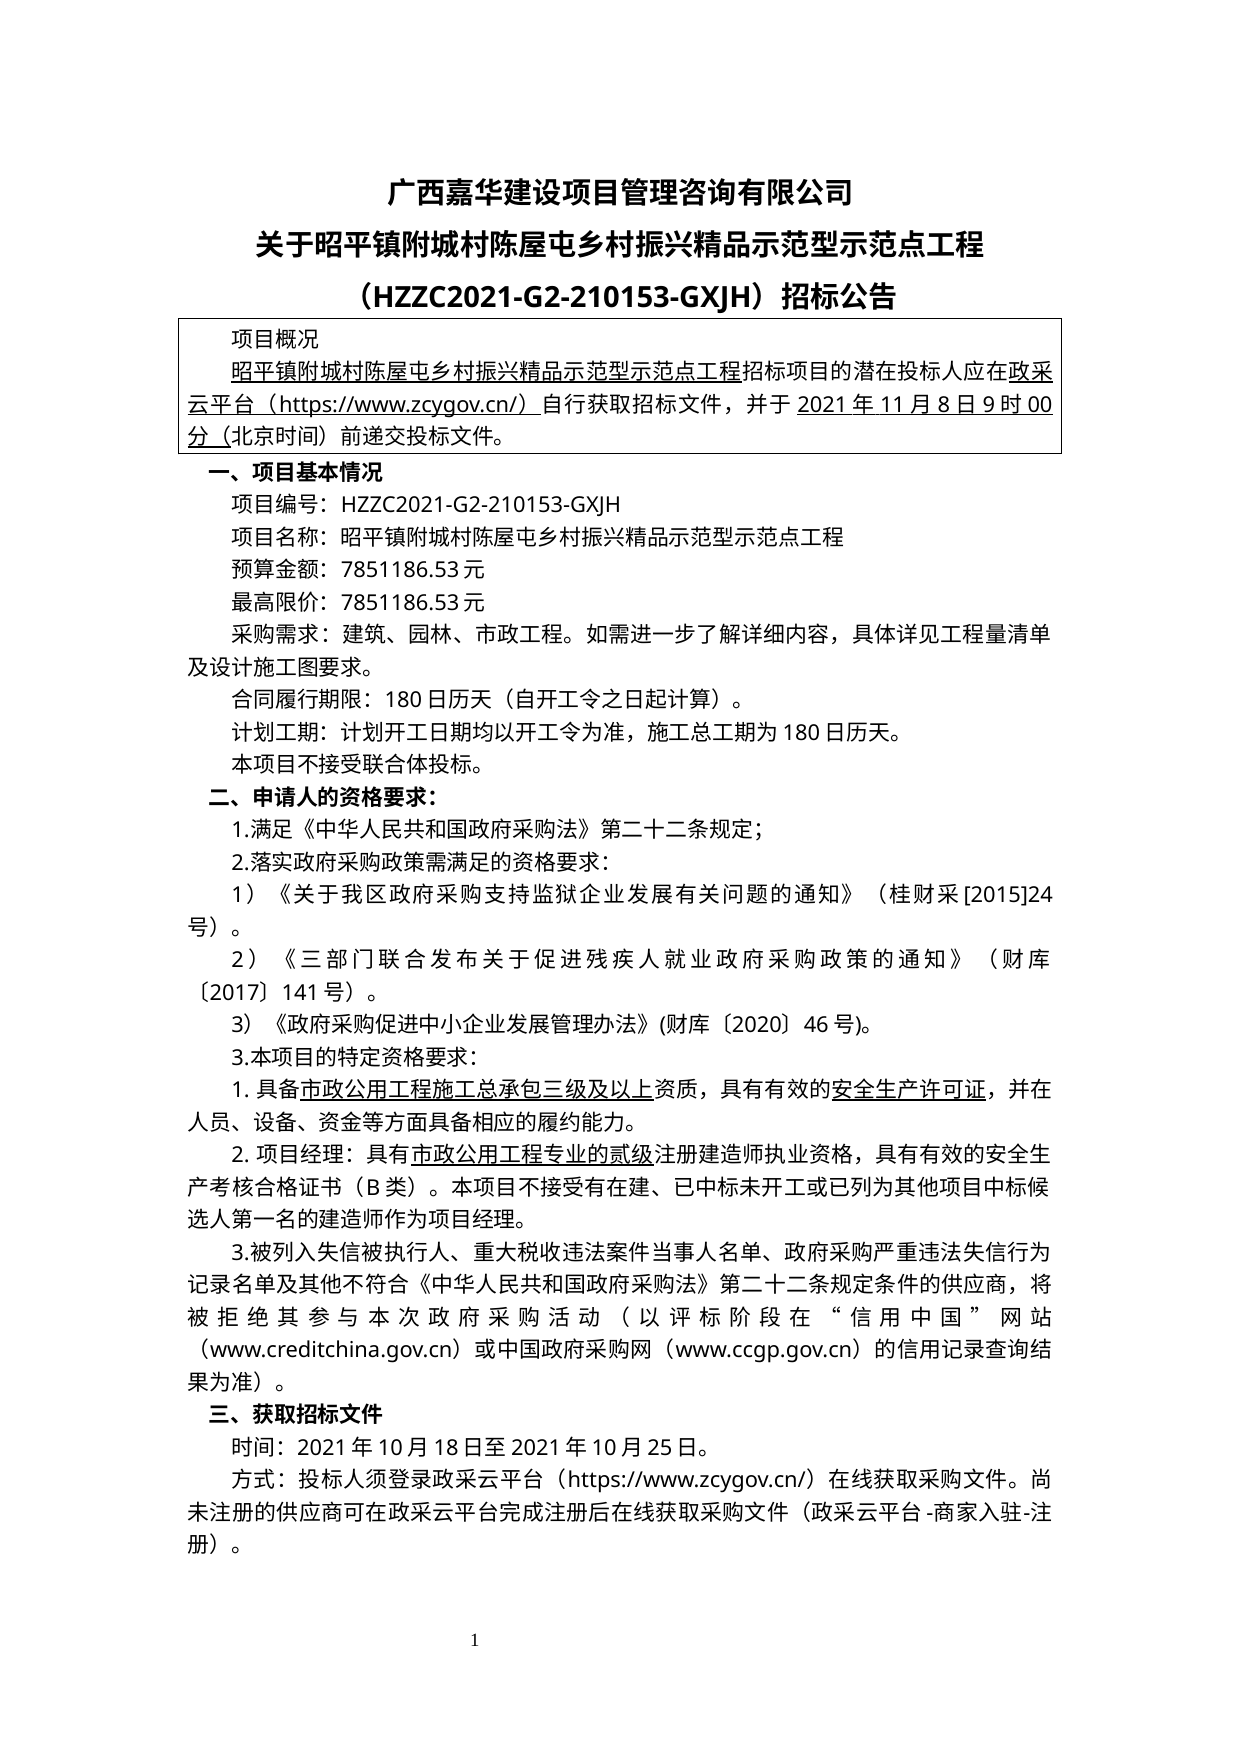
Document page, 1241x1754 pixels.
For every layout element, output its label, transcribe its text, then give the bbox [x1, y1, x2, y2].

text 方式：投标人须登录政采云平台（https://www.zcygov.cn/）在线获取采购文件。尚未注册的供应商可在政采云平台完成注册后在线获取采购文件（政采云平台-商家入驻-注册）。 [187, 1462, 1053, 1559]
text 二、申请人的资格要求： [187, 779, 1053, 812]
text 时间：2021年10月18日至2021年10月25日。 [187, 1429, 1053, 1462]
text 3.被列入失信被执行人、重大税收违法案件当事人名单、政府采购严重违法失信行为记录名单及其他不符合《中华人民共和国政府采购法》第二十二条规定条件的供应商，将被拒绝其参与本次政府采购活动（以评标阶段在“信用中国”网站（www.creditchina.gov.cn）或中国政府采购网（www.ccgp.gov.cn）的信用记录查询结果为准）。 [187, 1234, 1053, 1397]
text 本项目不接受联合体投标。 [187, 747, 1053, 779]
text 项目名称：昭平镇附城村陈屋屯乡村振兴精品示范型示范点工程 [187, 519, 1053, 552]
text 项目编号：HZZC2021-G2-210153-GXJH [187, 487, 1053, 519]
text 采购需求：建筑、园林、市政工程。如需进一步了解详细内容，具体详见工程量清单及设计施工图要求。 [187, 617, 1053, 682]
text 1.满足《中华人民共和国政府采购法》第二十二条规定； [187, 812, 1053, 844]
text 合同履行期限：180日历天（自开工令之日起计算）。 [187, 682, 1053, 714]
text 关于昭平镇附城村陈屋屯乡村振兴精品示范型示范点工程（HZZC2021-G2-210153-GXJH）招标公告 [187, 214, 1053, 318]
text 项目概况 [179, 319, 1061, 351]
text 昭平镇附城村陈屋屯乡村振兴精品示范型示范点工程招标项目的潜在投标人应在政采云平台（https://www.zcygov.cn/）自行获取招标文件，并于2021年11月8日9时00分（北京时间）前递交投标文件。 [179, 351, 1061, 453]
text 预算金额：7851186.53元 [187, 552, 1053, 584]
text 3.本项目的特定资格要求： [187, 1039, 1053, 1072]
text 广西嘉华建设项目管理咨询有限公司 [187, 162, 1053, 214]
text 三、获取招标文件 [187, 1397, 1053, 1429]
text 最高限价：7851186.53元 [187, 584, 1053, 617]
text 1. 具备市政公用工程施工总承包三级及以上资质，具有有效的安全生产许可证，并在人员、设备、资金等方面具备相应的履约能力。 [187, 1072, 1053, 1137]
text 2.落实政府采购政策需满足的资格要求： [187, 844, 1053, 877]
text 计划工期：计划开工日期均以开工令为准，施工总工期为180日历天。 [187, 714, 1053, 747]
text 1）《关于我区政府采购支持监狱企业发展有关问题的通知》（桂财采[2015]24号）。 [187, 877, 1053, 942]
text 2. 项目经理：具有市政公用工程专业的贰级注册建造师执业资格，具有有效的安全生产考核合格证书（B类）。本项目不接受有在建、已中标未开工或已列为其他项目中标候选人第一名的建造师作为项目经理。 [187, 1137, 1053, 1234]
text 一、项目基本情况 [187, 454, 1053, 487]
text 2）《三部门联合发布关于促进残疾人就业政府采购政策的通知》（财库〔2017〕141号）。 [187, 942, 1053, 1007]
text 3）《政府采购促进中小企业发展管理办法》(财库〔2020〕46号)。 [187, 1007, 1053, 1039]
